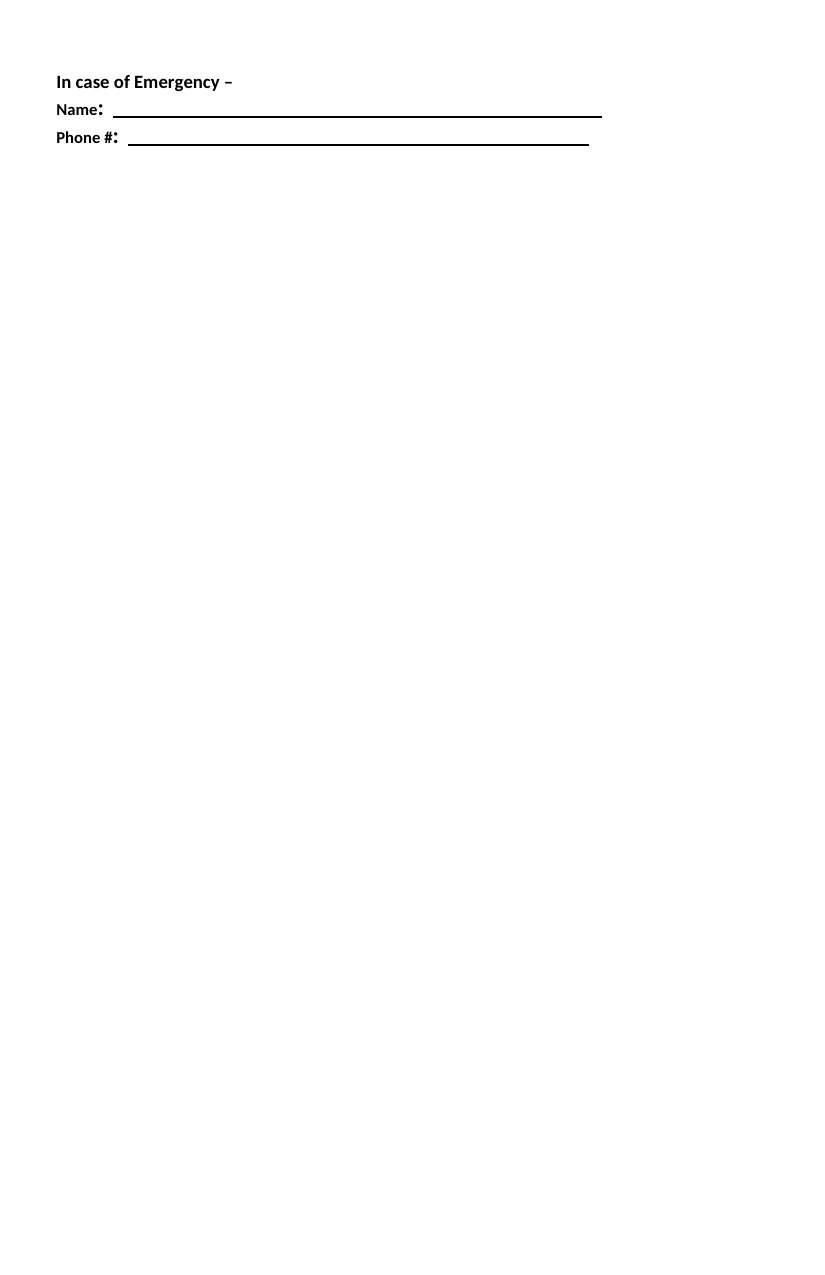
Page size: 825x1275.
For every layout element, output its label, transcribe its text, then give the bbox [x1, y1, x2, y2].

text Name: ____________________________________________________ [56, 93, 771, 121]
text In case of Emergency – [56, 70, 771, 93]
text Phone #: _________________________________________________ [56, 121, 771, 149]
